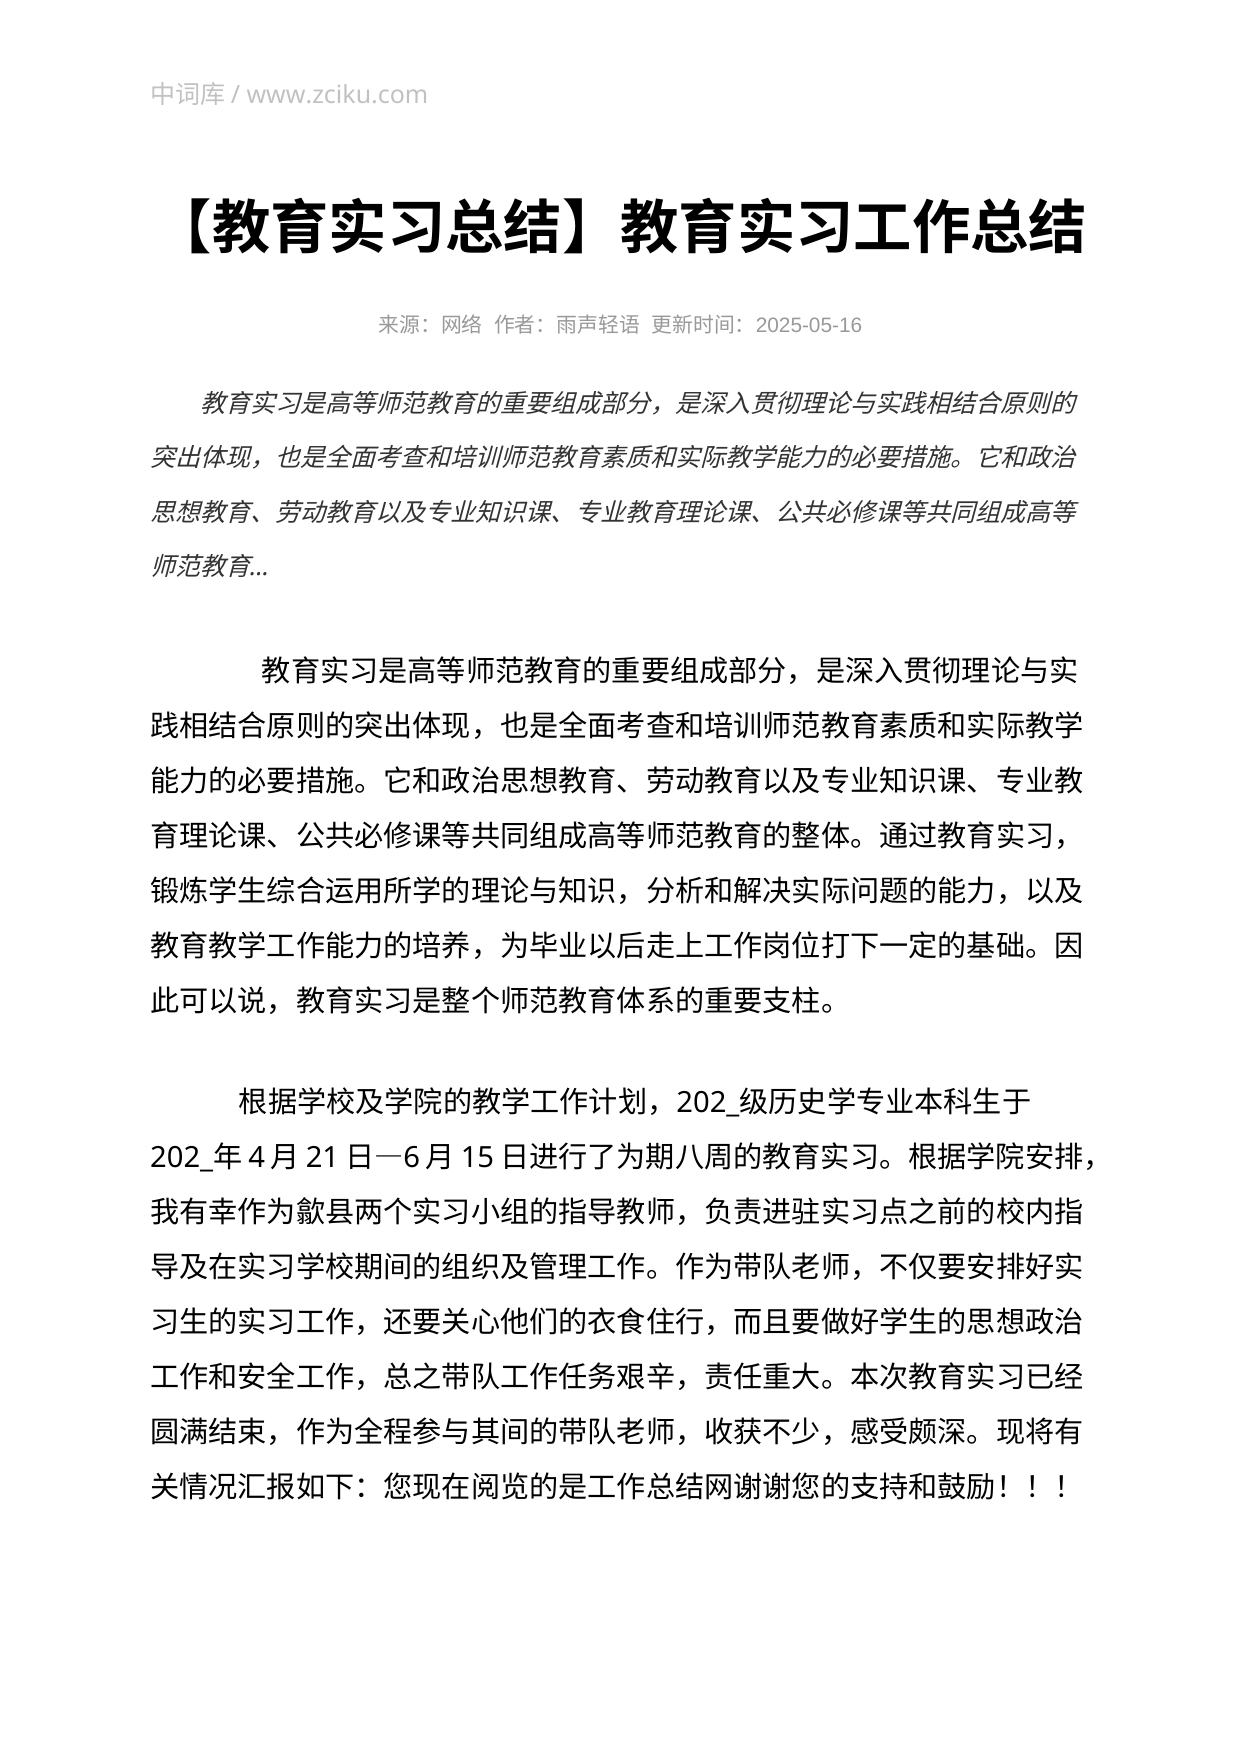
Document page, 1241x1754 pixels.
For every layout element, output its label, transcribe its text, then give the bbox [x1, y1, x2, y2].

text 教育实习是高等师范教育的重要组成部分，是深入贯彻理论与实践相结合原则的突出体现，也是全面考查和培训师范教育素质和实际教学能力的必要措施。它和政治思想教育、劳动教育以及专业知识课、专业教育理论课、公共必修课等共同组成高等师范教育的整体。通过教育实习，锻炼学生综合运用所学的理论与知识，分析和解决实际问题的能力，以及教育教学工作能力的培养，为毕业以后走上工作岗位打下一定的基础。因此可以说，教育实习是整个师范教育体系的重要支柱。 [150, 648, 1090, 1019]
subtitle 【教育实习总结】教育实习工作总结 [150, 181, 1090, 266]
text 教育实习是高等师范教育的重要组成部分，是深入贯彻理论与实践相结合原则的突出体现，也是全面考查和培训师范教育素质和实际教学能力的必要措施。它和政治思想教育、劳动教育以及专业知识课、专业教育理论课、公共必修课等共同组成高等师范教育... [150, 383, 1090, 583]
text 来源：网络 作者：雨声轻语 更新时间：2025-05-16 [150, 313, 1090, 337]
text 根据学校及学院的教学工作计划，202_级历史学专业本科生于202_年4月21日—6月15日进行了为期八周的教育实习。根据学院安排，我有幸作为歙县两个实习小组的指导教师，负责进驻实习点之前的校内指导及在实习学校期间的组织及管理工作。作为带队老师，不仅要安排好实习生的实习工作，还要关心他们的衣食住行，而且要做好学生的思想政治工作和安全工作，总之带队工作任务艰辛，责任重大。本次教育实习已经圆满结束，作为全程参与其间的带队老师，收获不少，感受颇深。现将有关情况汇报如下：您现在阅览的是工作总结网谢谢您的支持和鼓励！！！ [150, 1079, 1090, 1506]
